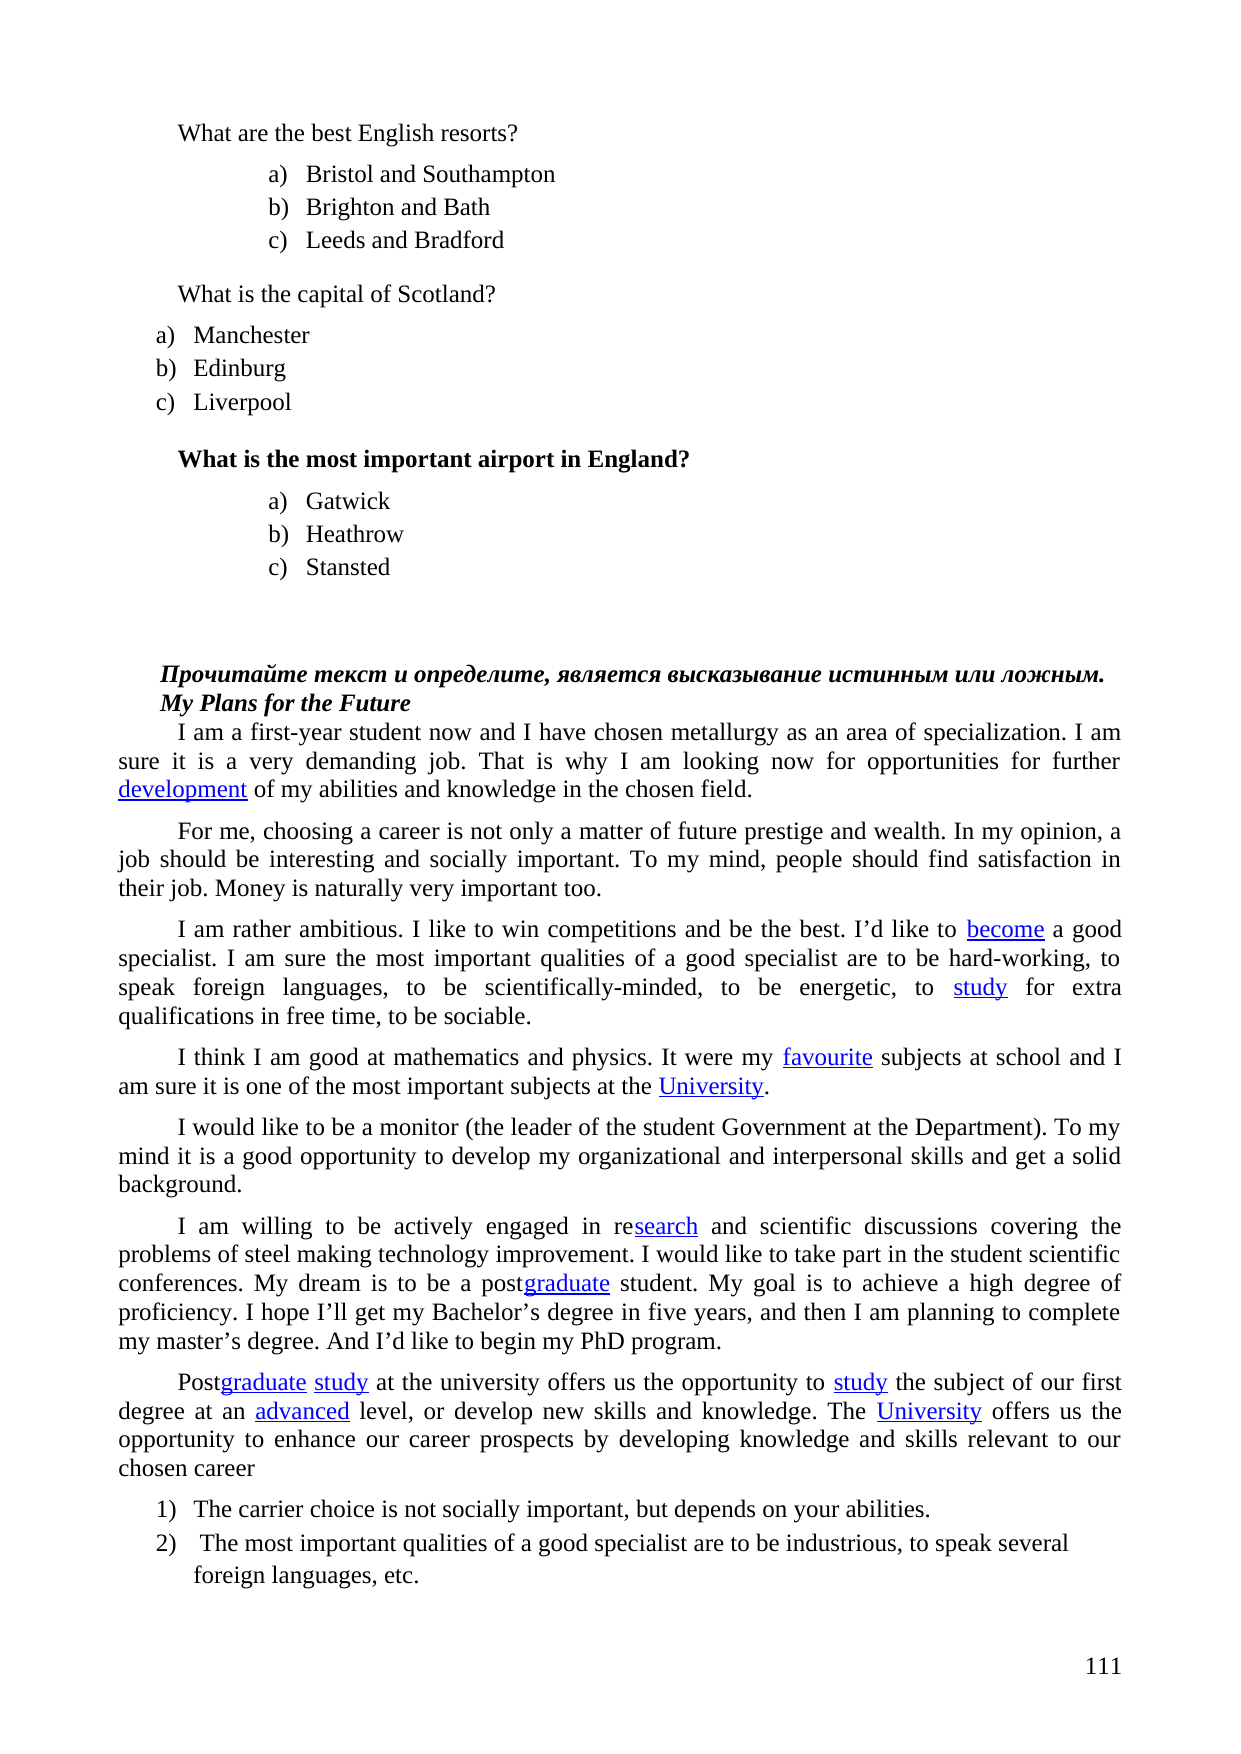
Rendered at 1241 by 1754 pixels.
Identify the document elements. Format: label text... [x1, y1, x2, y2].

list The most important qualities of a good specialist are to be industrious, to speak several foreign languages, etc. [156, 1528, 1122, 1589]
subtitle What is the most important airport in England? [177, 444, 1122, 473]
list Manchester [156, 321, 1122, 349]
list Liverpool [156, 387, 1122, 415]
list Edinburg [156, 353, 1122, 382]
text Postgraduate study at the university offers us the opportunity to study the subject of our first degree at an advanced level, or develop new skills and knowledge. The University offers us the opportunity to enhance our career prospects by developing knowledge and skills relevant to our chosen career [118, 1367, 1122, 1482]
subtitle Прочитайте текст и определите, является высказывание истинным или ложным. [118, 659, 1122, 688]
list Gatwick [268, 486, 1122, 514]
list Stansted [268, 552, 1122, 581]
text I am rather ambitious. I like to win competitions and be the best. I’d like to become a good specialist. I am sure the most important qualities of a good specialist are to be hard-working, to speak foreign languages, to be scientifically-minded, to be energetic, to study for extra qualifications in free time, to be sociable. [118, 914, 1122, 1029]
text I am a first-year student now and I have chosen metallurgy as an area of specialization. I am sure it is a very demanding job. That is why I am looking now for opportunities for further development of my abilities and knowledge in the chosen field. [118, 717, 1122, 803]
subtitle My Plans for the Future [118, 688, 1122, 717]
list Brighton and Bath [268, 192, 1122, 221]
list The carrier choice is not socially important, but depends on your abilities. [156, 1494, 1122, 1523]
text I think I am good at mathematics and physics. It were my favourite subjects at school and I am sure it is one of the most important subjects at the University. [118, 1042, 1122, 1099]
text I am willing to be actively engaged in research and scientific discussions covering the problems of steel making technology improvement. I would like to take part in the student scientific conferences. My dream is to be a postgraduate student. My goal is to achieve a high degree of proficiency. I hope I’ll get my Bachelor’s degree in five years, and then I am planning to complete my master’s degree. And I’d like to begin my PhD program. [118, 1211, 1122, 1354]
list Heathrow [268, 519, 1122, 548]
text What are the best English resorts? [118, 118, 1122, 147]
text For me, choosing a career is not only a matter of future prestige and wealth. In my opinion, a job should be interesting and socially important. To my mind, people should find satisfaction in their job. Money is naturally very important too. [118, 816, 1122, 902]
list Leeds and Bradford [268, 225, 1122, 254]
text What is the capital of Scotland? [118, 279, 1122, 308]
list Bristol and Southampton [268, 159, 1122, 188]
text I would like to be a monitor (the leader of the student Government at the Department). To my mind it is a good opportunity to develop my organizational and interpersonal skills and get a solid background. [118, 1112, 1122, 1198]
